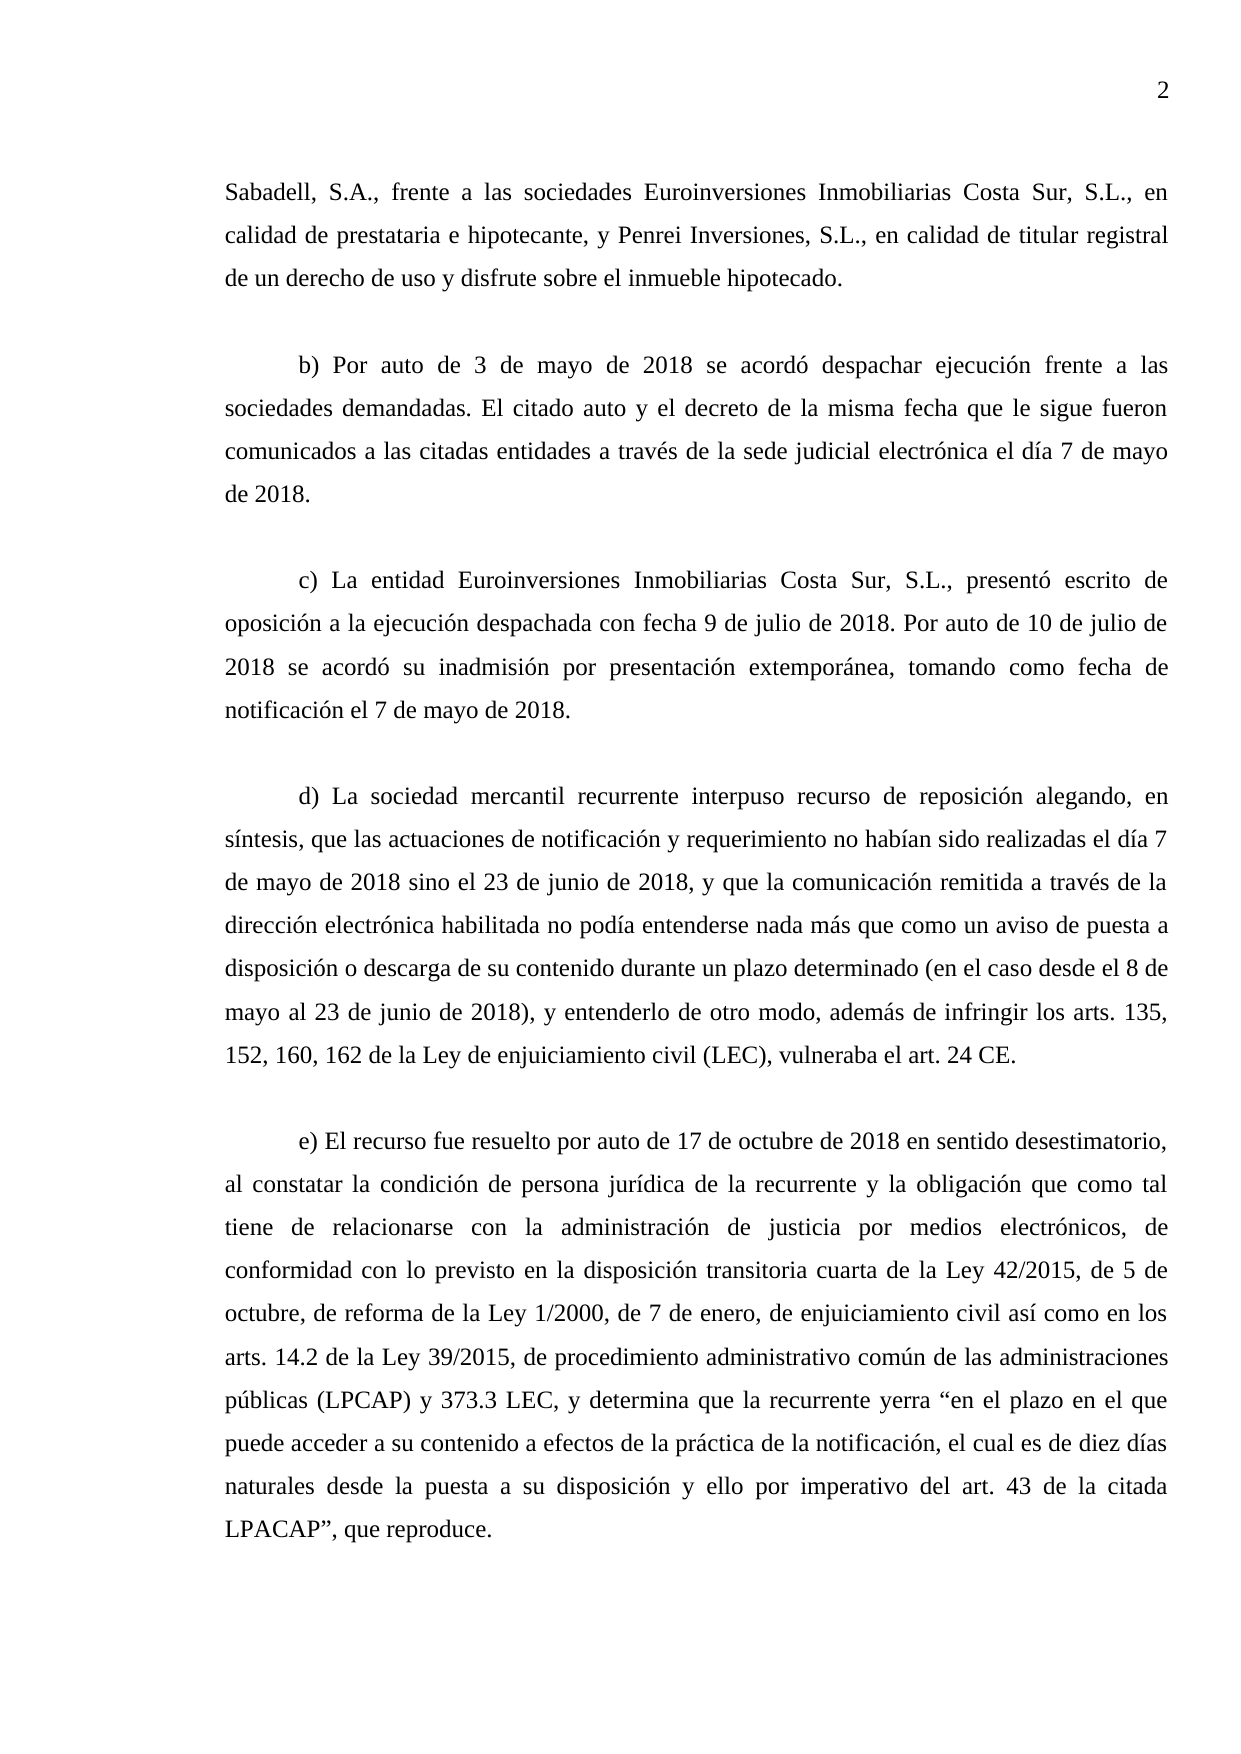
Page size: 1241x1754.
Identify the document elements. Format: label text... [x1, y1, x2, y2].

text e) El recurso fue resuelto por auto de 17 de octubre de 2018 en sentido desestimatorio, al constatar la condición de persona jurídica de la recurrente y la obligación que como tal tiene de relacionarse con la administración de justicia por medios electrónicos, de conformidad con lo previsto en la disposición transitoria cuarta de la Ley 42/2015, de 5 de octubre, de reforma de la Ley 1/2000, de 7 de enero, de enjuiciamiento civil así como en los arts. 14.2 de la Ley 39/2015, de procedimiento administrativo común de las administraciones públicas (LPCAP) y 373.3 LEC, y determina que la recurrente yerra “en el plazo en el que puede acceder a su contenido a efectos de la práctica de la notificación, el cual es de diez días naturales desde la puesta a su disposición y ello por imperativo del art. 43 de la citada LPACAP”, que reproduce. [224, 1126, 1169, 1543]
text b) Por auto de 3 de mayo de 2018 se acordó despachar ejecución frente a las sociedades demandadas. El citado auto y el decreto de la misma fecha que le sigue fueron comunicados a las citadas entidades a través de la sede judicial electrónica el día 7 de mayo de 2018. [224, 350, 1169, 508]
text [224, 177, 1169, 292]
text c) La entidad Euroinversiones Inmobiliarias Costa Sur, S.L., presentó escrito de oposición a la ejecución despachada con fecha 9 de julio de 2018. Por auto de 10 de julio de 2018 se acordó su inadmisión por presentación extemporánea, tomando como fecha de notificación el 7 de mayo de 2018. [224, 565, 1169, 723]
text d) La sociedad mercantil recurrente interpuso recurso de reposición alegando, en síntesis, que las actuaciones de notificación y requerimiento no habían sido realizadas el día 7 de mayo de 2018 sino el 23 de junio de 2018, y que la comunicación remitida a través de la dirección electrónica habilitada no podía entenderse nada más que como un aviso de puesta a disposición o descarga de su contenido durante un plazo determinado (en el caso desde el 8 de mayo al 23 de junio de 2018), y entenderlo de otro modo, además de infringir los arts. 135, 152, 160, 162 de la Ley de enjuiciamiento civil (LEC), vulneraba el art. 24 CE. [224, 781, 1169, 1068]
